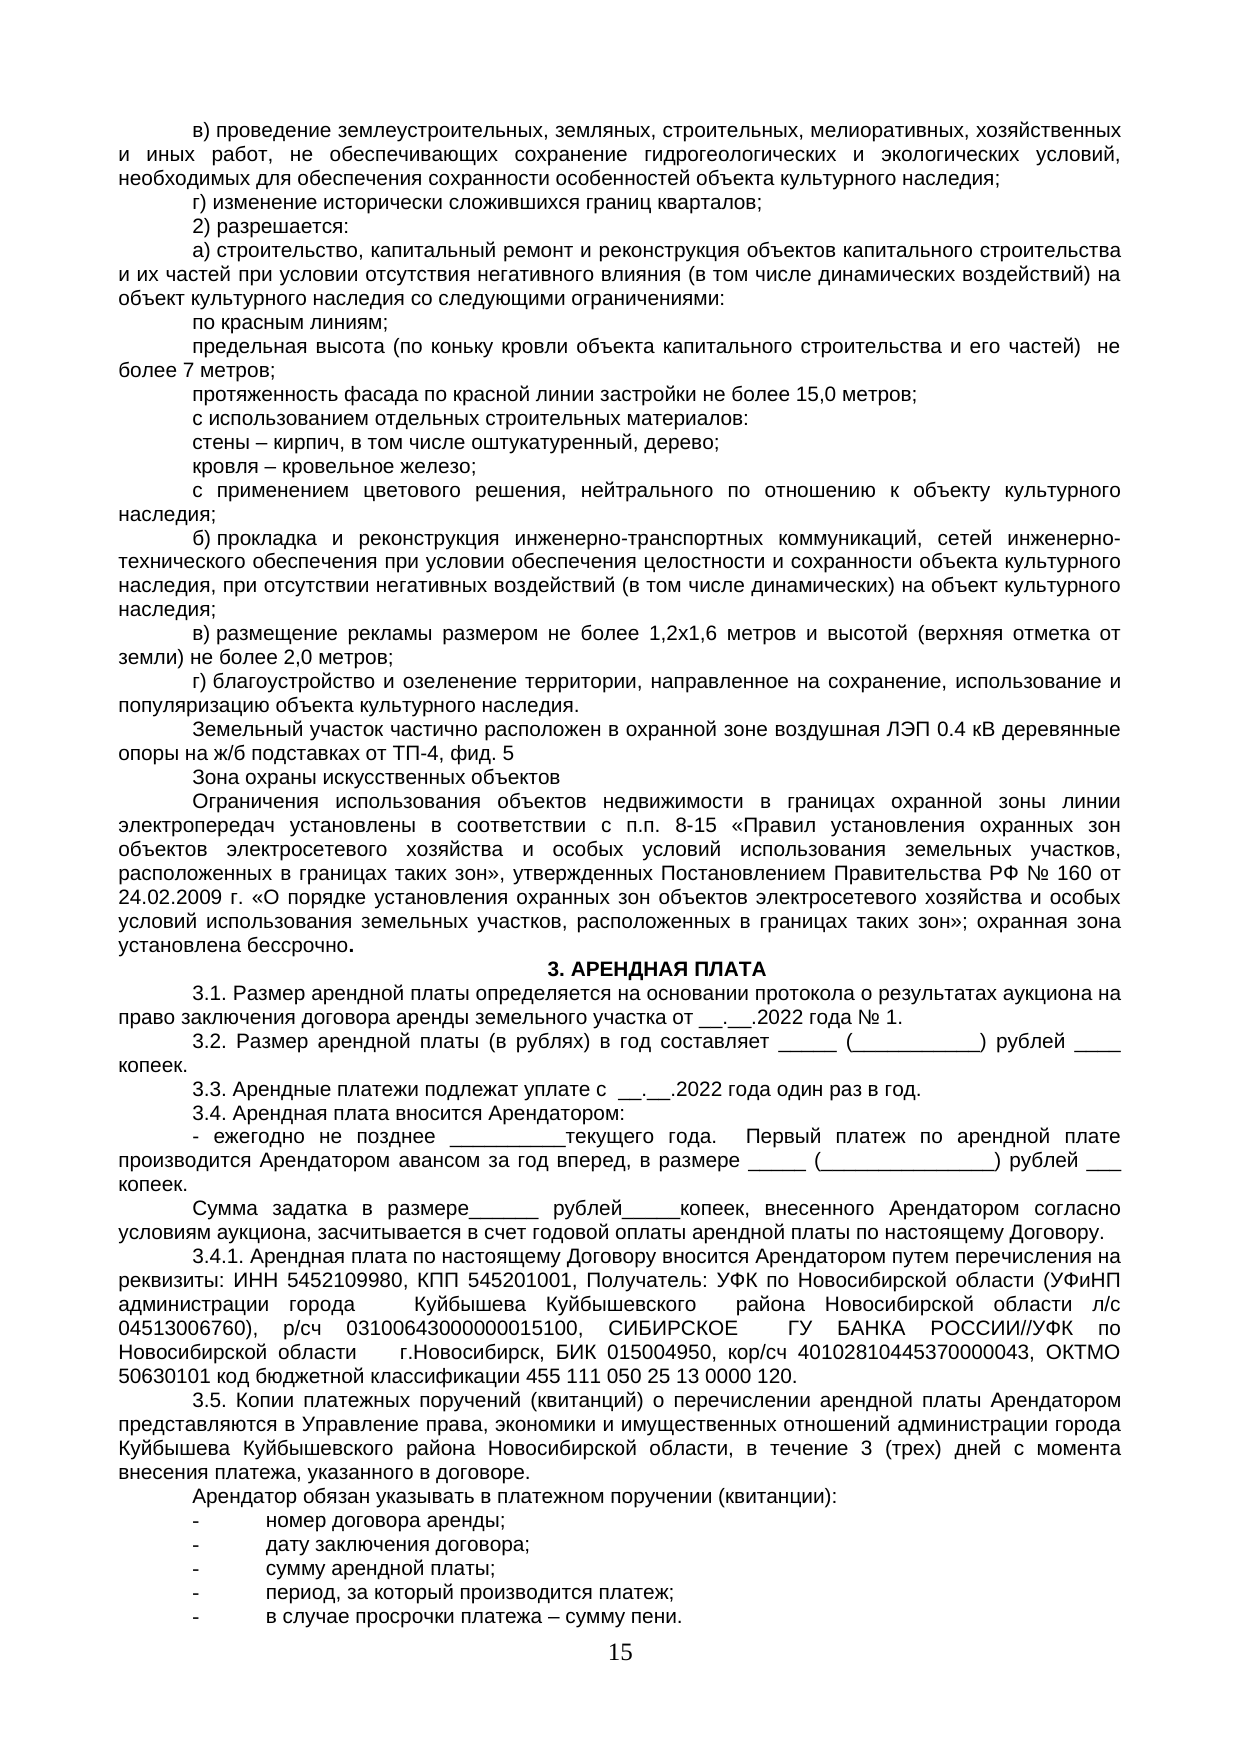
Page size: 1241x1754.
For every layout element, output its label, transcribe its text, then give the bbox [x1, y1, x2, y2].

text 3.2. Размер арендной платы (в рублях) в год составляет _____ (___________) рублей ____ копеек. [118, 1028, 1122, 1076]
text протяженность фасада по красной линии застройки не более ; [118, 382, 1122, 406]
list период, за который производится платеж; [118, 1580, 1122, 1604]
text 3.5. Копии платежных поручений (квитанций) о перечислении арендной платы Арендатором представляются в Управление права, экономики и имущественных отношений администрации города Куйбышева Куйбышевского района Новосибирской области, в течение 3 (трех) дней с момента внесения платежа, указанного в договоре. [118, 1388, 1122, 1484]
text Ограничения использования объектов недвижимости в границах охранной зоны линии электропередач установлены в соответствии с п.п. 8-15 «Правил установления охранных зон объектов электросетевого хозяйства и особых условий использования земельных участков, расположенных в границах таких зон», утвержденных Постановлением Правительства РФ № 160 от 24.02.2009 г. «О порядке установления охранных зон объектов электросетевого хозяйства и особых условий использования земельных участков, расположенных в границах таких зон»; охранная зона установлена бессрочно. [118, 789, 1122, 957]
text Арендатор обязан указывать в платежном поручении (квитанции): [118, 1484, 1122, 1508]
text г) благоустройство и озеленение территории, направленное на сохранение, использование и популяризацию объекта культурного наследия. [118, 669, 1122, 717]
text 3.4. Арендная плата вносится Арендатором: [118, 1100, 1122, 1124]
text - ежегодно не позднее __________текущего года. Первый платеж по арендной плате производится Арендатором авансом за год вперед, в размере _____ (_______________) рублей ___ копеек. [118, 1124, 1122, 1196]
text 3.4.1. Арендная плата по настоящему Договору вносится Арендатором путем перечисления на реквизиты: ИНН 5452109980, КПП 545201001, Получатель: УФК по Новосибирской области (УФиНП администрации города Куйбышева Куйбышевского района Новосибирской области л/с 04513006760), р/сч 03100643000000015100, СИБИРСКОЕ ГУ БАНКА РОССИИ//УФК по Новосибирской области г.Новосибирск, БИК 015004950, кор/сч 40102810445370000043, ОКТМО 50630101 код бюджетной классификации 455 111 050 25 13 0000 120. [118, 1244, 1122, 1388]
text в) проведение землеустроительных, земляных, строительных, мелиоративных, хозяйственных и иных работ, не обеспечивающих сохранение гидрогеологических и экологических условий, необходимых для обеспечения сохранности особенностей объекта культурного наследия; [118, 118, 1122, 190]
text б) прокладка и реконструкция инженерно-транспортных коммуникаций, сетей инженерно-технического обеспечения при условии обеспечения целостности и сохранности объекта культурного наследия, при отсутствии негативных воздействий (в том числе динамических) на объект культурного наследия; [118, 525, 1122, 621]
text в) размещение рекламы размером не более 1,2х1,6 метров и высотой (верхняя отметка от земли) не более ; [118, 621, 1122, 669]
list дату заключения договора; [118, 1532, 1122, 1556]
text по красным линиям; [118, 310, 1122, 334]
text 3. АРЕНДНАЯ ПЛАТА [118, 957, 1122, 981]
list номер договора аренды; [118, 1508, 1122, 1532]
list сумму арендной платы; [118, 1556, 1122, 1580]
text 2) разрешается: [118, 214, 1122, 238]
text г) изменение исторически сложившихся границ кварталов; [118, 190, 1122, 214]
text кровля – кровельное железо; [118, 453, 1122, 477]
text 3.1. Размер арендной платы определяется на основании протокола о результатах аукциона на право заключения договора аренды земельного участка от __.__.2022 года № 1. [118, 981, 1122, 1028]
text Зона охраны искусственных объектов [118, 765, 1122, 789]
text стены – кирпич, в том числе оштукатуренный, дерево; [118, 429, 1122, 453]
text Сумма задатка в размере______ рублей_____копеек, внесенного Арендатором согласно условиям аукциона, засчитывается в счет годовой оплаты арендной платы по настоящему Договору. [118, 1196, 1122, 1244]
text с применением цветового решения, нейтрального по отношению к объекту культурного наследия; [118, 477, 1122, 525]
text а) строительство, капитальный ремонт и реконструкция объектов капитального строительства и их частей при условии отсутствия негативного влияния (в том числе динамических воздействий) на объект культурного наследия со следующими ограничениями: [118, 238, 1122, 310]
text Земельный участок частично расположен в охранной зоне воздушная ЛЭП 0.4 кВ деревянные опоры на ж/б подставках от ТП-4, фид. 5 [118, 717, 1122, 765]
list в случае просрочки платежа – сумму пени. [118, 1604, 1122, 1628]
text предельная высота (по коньку кровли объекта капитального строительства и его частей) не более ; [118, 334, 1122, 382]
text с использованием отдельных строительных материалов: [118, 406, 1122, 429]
text 3.3. Арендные платежи подлежат уплате с __.__.2022 года один раз в год. [118, 1076, 1122, 1100]
